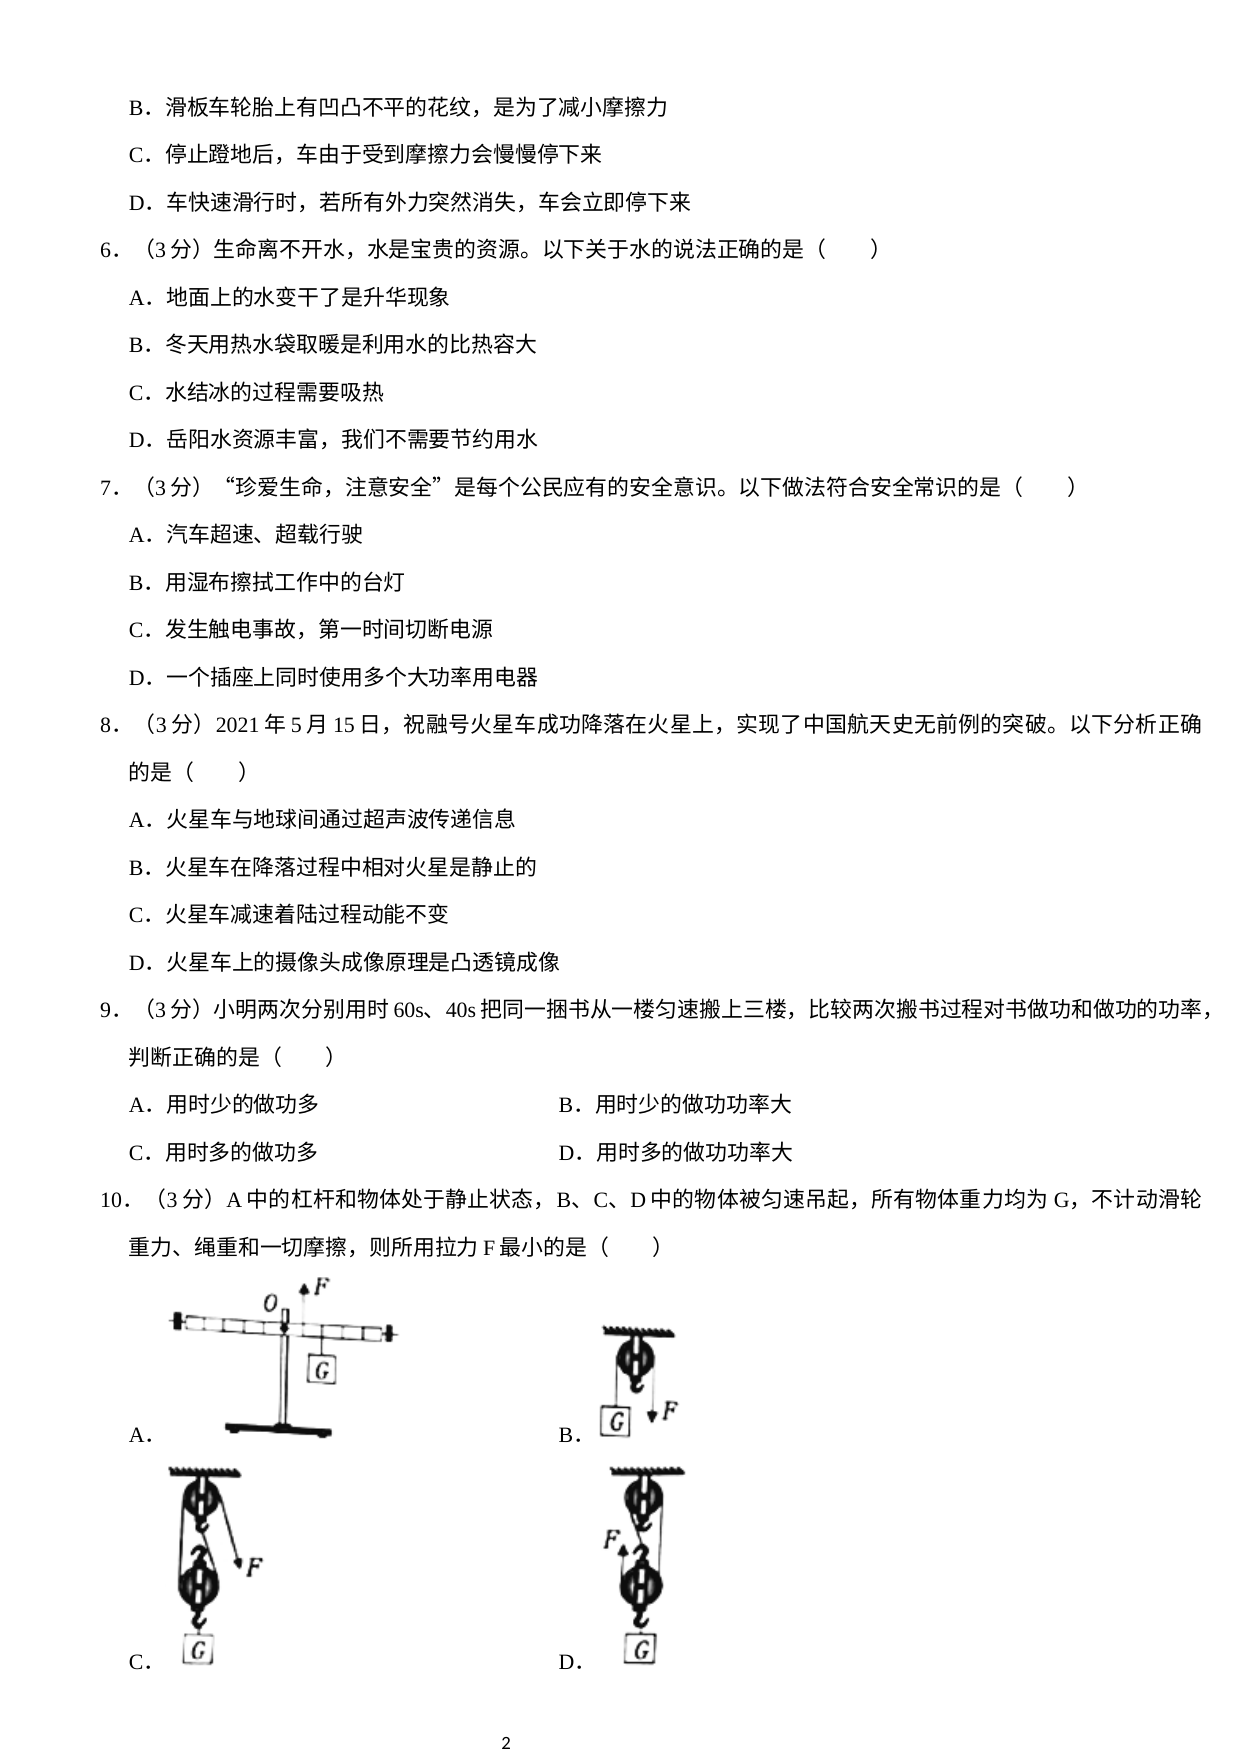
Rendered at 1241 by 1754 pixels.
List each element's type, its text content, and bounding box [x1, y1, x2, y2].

text 7．（3分）“珍爱生命，注意安全”是每个公民应有的安全意识。以下做法符合安全常识的是（ ） [100, 469, 1203, 501]
text 8．（3分）2021年5月15日，祝融号火星车成功降落在火星上，实现了中国航天史无前例的突破。以下分析正确的是（ ） [100, 707, 1203, 786]
text C． D． [100, 1465, 1203, 1676]
text A．地面上的水变干了是升华现象 [100, 279, 1203, 311]
text D．火星车上的摄像头成像原理是凸透镜成像 [100, 944, 1203, 976]
text D．车快速滑行时，若所有外力突然消失，车会立即停下来 [100, 184, 1203, 216]
text 6．（3分）生命离不开水，水是宝贵的资源。以下关于水的说法正确的是（ ） [100, 232, 1203, 264]
text C．水结冰的过程需要吸热 [100, 374, 1203, 406]
text B．用湿布擦拭工作中的台灯 [100, 564, 1203, 596]
picture [165, 1464, 268, 1670]
text D．岳阳水资源丰富，我们不需要节约用水 [100, 422, 1203, 454]
text A．汽车超速、超载行驶 [100, 517, 1203, 549]
text B．冬天用热水袋取暖是利用水的比热容大 [100, 327, 1203, 359]
picture [594, 1319, 684, 1443]
picture [596, 1464, 690, 1670]
text 10．（3分）A中的杠杆和物体处于静止状态，B、C、D中的物体被匀速吊起，所有物体重力均为G，不计动滑轮重力、绳重和一切摩擦，则所用拉力F最小的是（ ） [100, 1182, 1203, 1261]
text C．用时多的做功多 D．用时多的做功功率大 [100, 1134, 1203, 1166]
text B．火星车在降落过程中相对火星是静止的 [100, 849, 1203, 881]
text C．火星车减速着陆过程动能不变 [100, 897, 1203, 929]
picture [166, 1277, 404, 1443]
text C．停止蹬地后，车由于受到摩擦力会慢慢停下来 [100, 137, 1203, 169]
text 9．（3分）小明两次分别用时60s、40s把同一捆书从一楼匀速搬上三楼，比较两次搬书过程对书做功和做功的功率，判断正确的是（ ） [100, 992, 1203, 1071]
text B．滑板车轮胎上有凹凸不平的花纹，是为了减小摩擦力 [100, 89, 1203, 121]
text C．发生触电事故，第一时间切断电源 [100, 612, 1203, 644]
text D．一个插座上同时使用多个大功率用电器 [100, 659, 1203, 691]
text A．用时少的做功多 B．用时少的做功功率大 [100, 1087, 1203, 1119]
text A．火星车与地球间通过超声波传递信息 [100, 802, 1203, 834]
